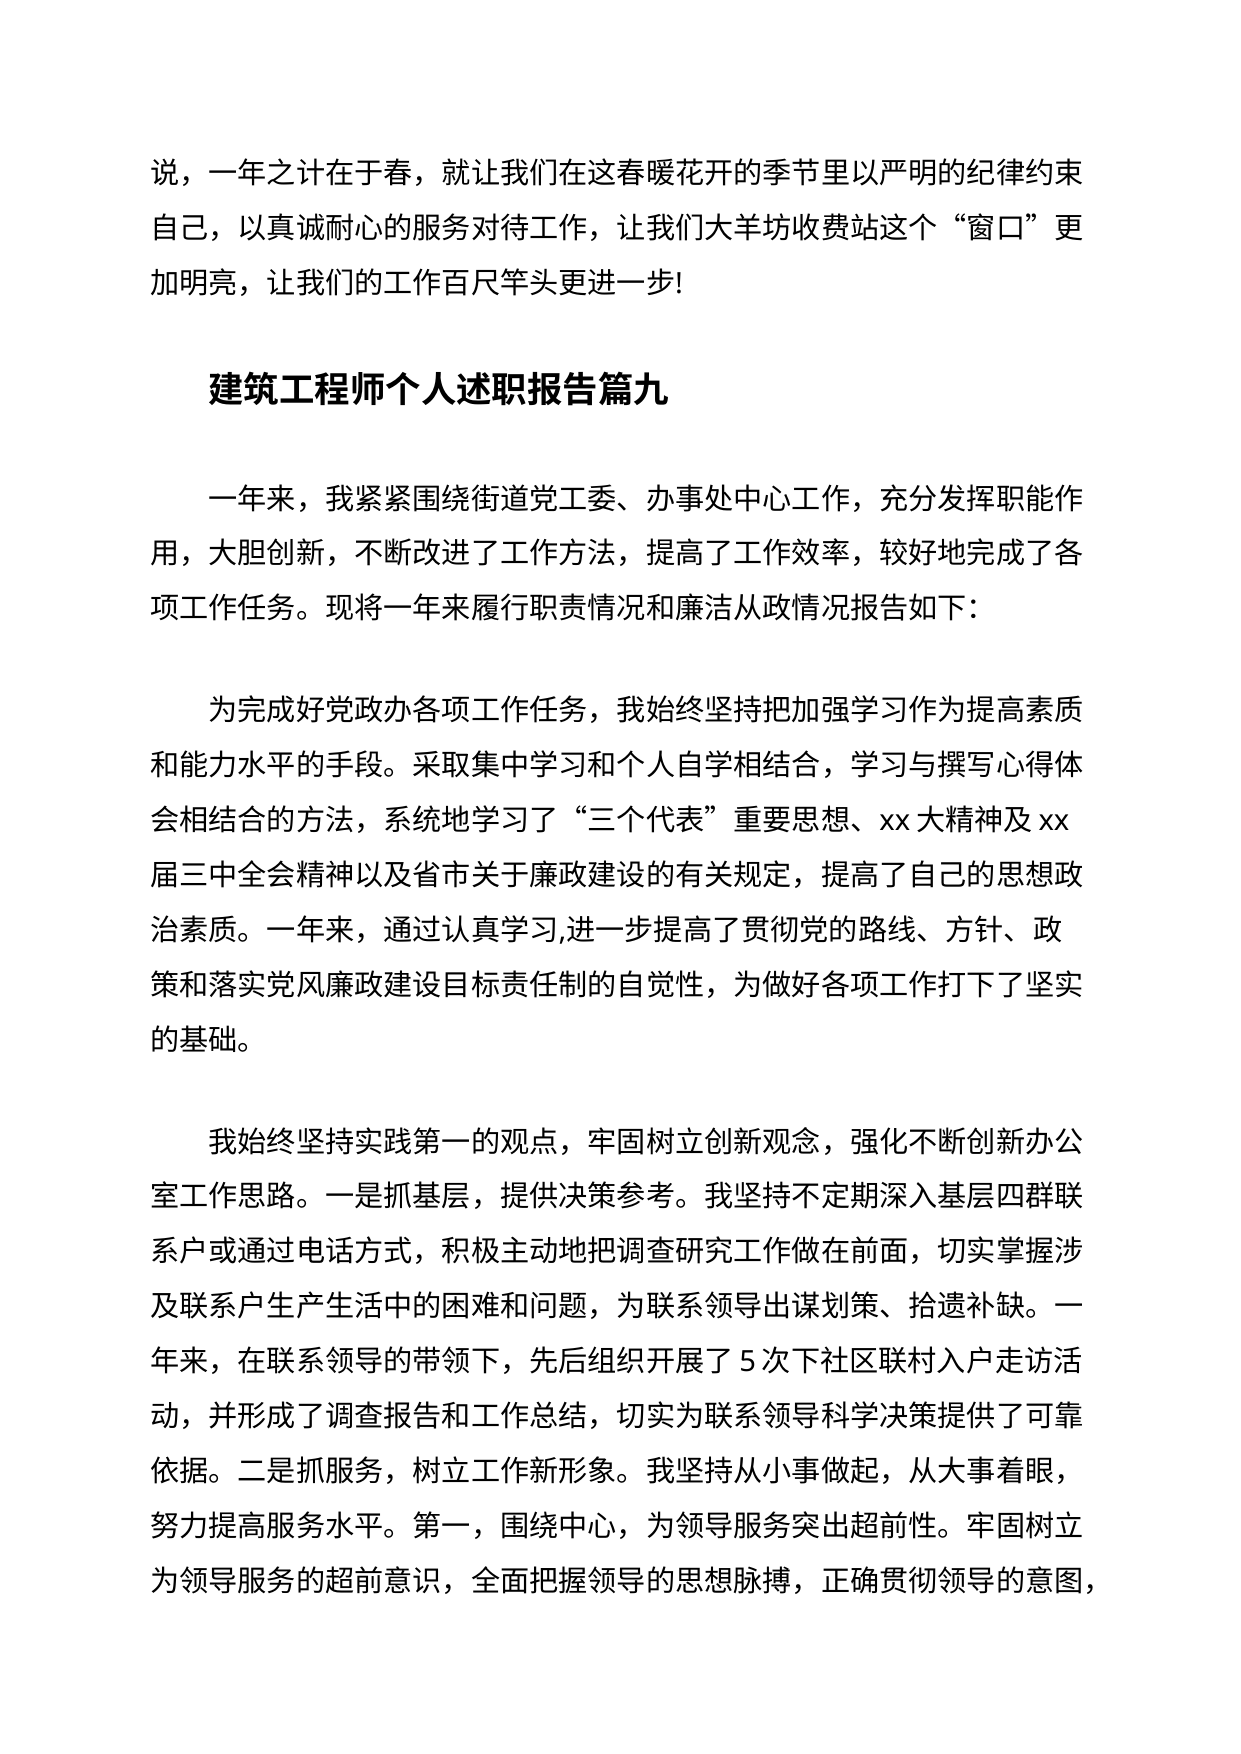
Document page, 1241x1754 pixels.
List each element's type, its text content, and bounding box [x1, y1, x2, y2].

text 建筑工程师个人述职报告篇九 [150, 362, 1090, 413]
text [150, 1118, 1090, 1600]
text 为完成好党政办各项工作任务，我始终坚持把加强学习作为提高素质和能力水平的手段。采取集中学习和个人自学相结合，学习与撰写心得体会相结合的方法，系统地学习了“三个代表”重要思想、xx大精神及xx届三中全会精神以及省市关于廉政建设的有关规定，提高了自己的思想政治素质。一年来，通过认真学习,进一步提高了贯彻党的路线、方针、政策和落实党风廉政建设目标责任制的自觉性，为做好各项工作打下了坚实的基础。 [150, 687, 1090, 1059]
text 一年来，我紧紧围绕街道党工委、办事处中心工作，充分发挥职能作用，大胆创新，不断改进了工作方法，提高了工作效率，较好地完成了各项工作任务。现将一年来履行职责情况和廉洁从政情况报告如下： [150, 475, 1090, 627]
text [150, 150, 1090, 302]
